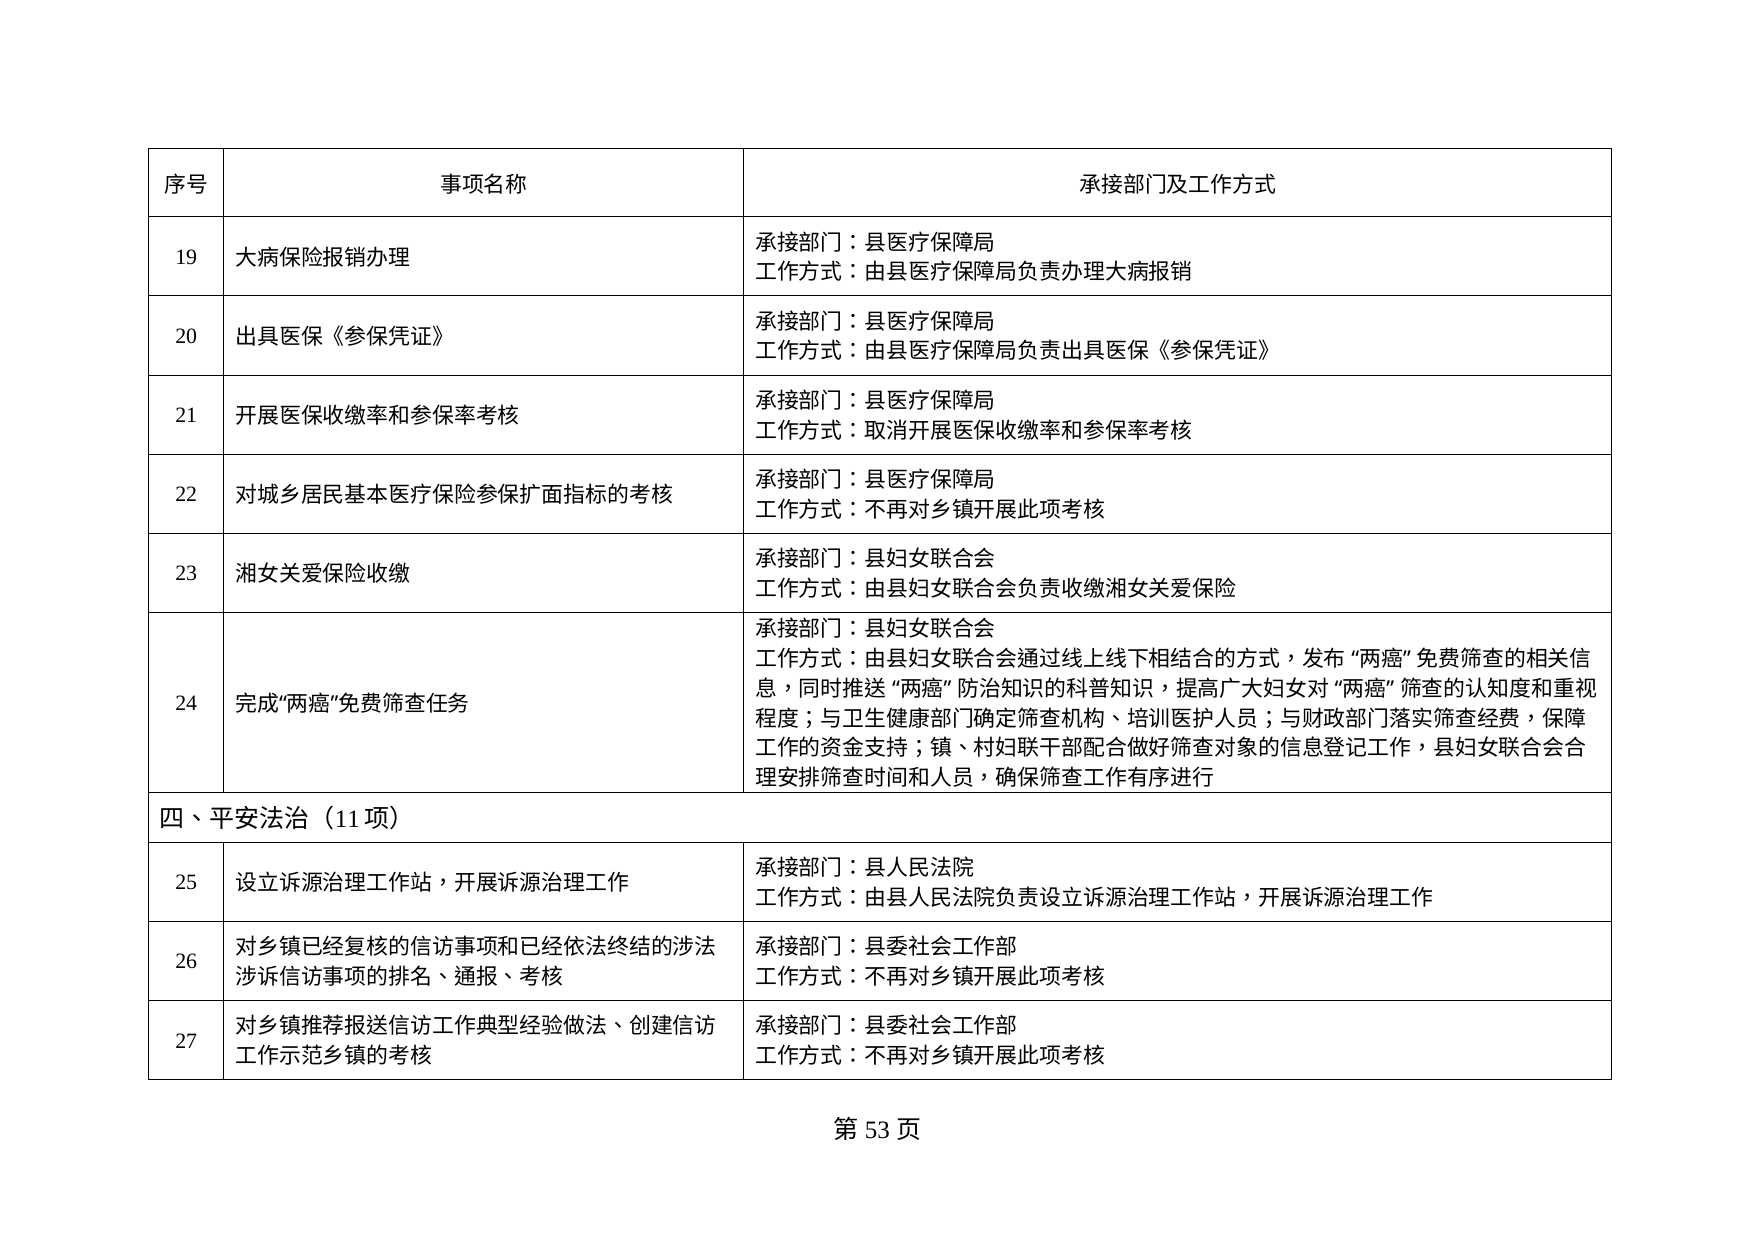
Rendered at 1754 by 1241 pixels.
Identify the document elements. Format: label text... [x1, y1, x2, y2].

table_cell 完成“两癌”免费筛查任务 [224, 613, 743, 792]
table_cell 承接部门：县医疗保障局 工作方式：取消开展医保收缴率和参保率考核 [744, 376, 1611, 454]
table_cell 25 [149, 843, 223, 921]
table_cell 承接部门：县医疗保障局 工作方式：由县医疗保障局负责出具医保《参保凭证》 [744, 296, 1611, 374]
table_cell 承接部门：县委社会工作部 工作方式：不再对乡镇开展此项考核 [744, 922, 1611, 1000]
table_cell 承接部门：县妇女联合会 工作方式：由县妇女联合会通过线上线下相结合的方式，发布 “两癌” 免费筛查的相关信息，同时推送 “两癌” 防治知识的科普知识，提高广大妇女对 “两癌” 筛查的认知度和重视程度；与卫生健康部门确定筛查机构、培训医护人员；与财政部门落实筛查经费，保障工作的资金支持；镇、村妇联干部配合做好筛查对象的信息登记工作，县妇女联合会合理安排筛查时间和人员，确保筛查工作有序进行 [744, 613, 1611, 792]
table_cell 大病保险报销办理 [224, 217, 743, 295]
table_cell 19 [149, 217, 223, 295]
table_cell 承接部门：县医疗保障局 工作方式：不再对乡镇开展此项考核 [744, 455, 1611, 533]
table_cell 开展医保收缴率和参保率考核 [224, 376, 743, 454]
table_cell 承接部门：县妇女联合会 工作方式：由县妇女联合会负责收缴湘女关爱保险 [744, 534, 1611, 612]
table_cell 21 [149, 376, 223, 454]
table_cell 24 [149, 613, 223, 792]
table_cell 湘女关爱保险收缴 [224, 534, 743, 612]
table_cell 出具医保《参保凭证》 [224, 296, 743, 374]
table_cell 承接部门：县医疗保障局 工作方式：由县医疗保障局负责办理大病报销 [744, 217, 1611, 295]
table_cell 对乡镇推荐报送信访工作典型经验做法、创建信访工作示范乡镇的考核 [224, 1001, 743, 1079]
table_header 事项名称 [224, 149, 743, 216]
table_cell 承接部门：县委社会工作部 工作方式：不再对乡镇开展此项考核 [744, 1001, 1611, 1079]
table_cell 承接部门：县人民法院 工作方式：由县人民法院负责设立诉源治理工作站，开展诉源治理工作 [744, 843, 1611, 921]
table_header 序号 [149, 149, 223, 216]
table_header 承接部门及工作方式 [744, 149, 1611, 216]
table_cell 22 [149, 455, 223, 533]
table_cell 四、平安法治（11项） [149, 793, 1611, 842]
table_cell 27 [149, 1001, 223, 1079]
table_cell 对城乡居民基本医疗保险参保扩面指标的考核 [224, 455, 743, 533]
table_cell 23 [149, 534, 223, 612]
table_cell 对乡镇已经复核的信访事项和已经依法终结的涉法涉诉信访事项的排名、通报、考核 [224, 922, 743, 1000]
table_cell 20 [149, 296, 223, 374]
table_cell 设立诉源治理工作站，开展诉源治理工作 [224, 843, 743, 921]
table_cell 26 [149, 922, 223, 1000]
